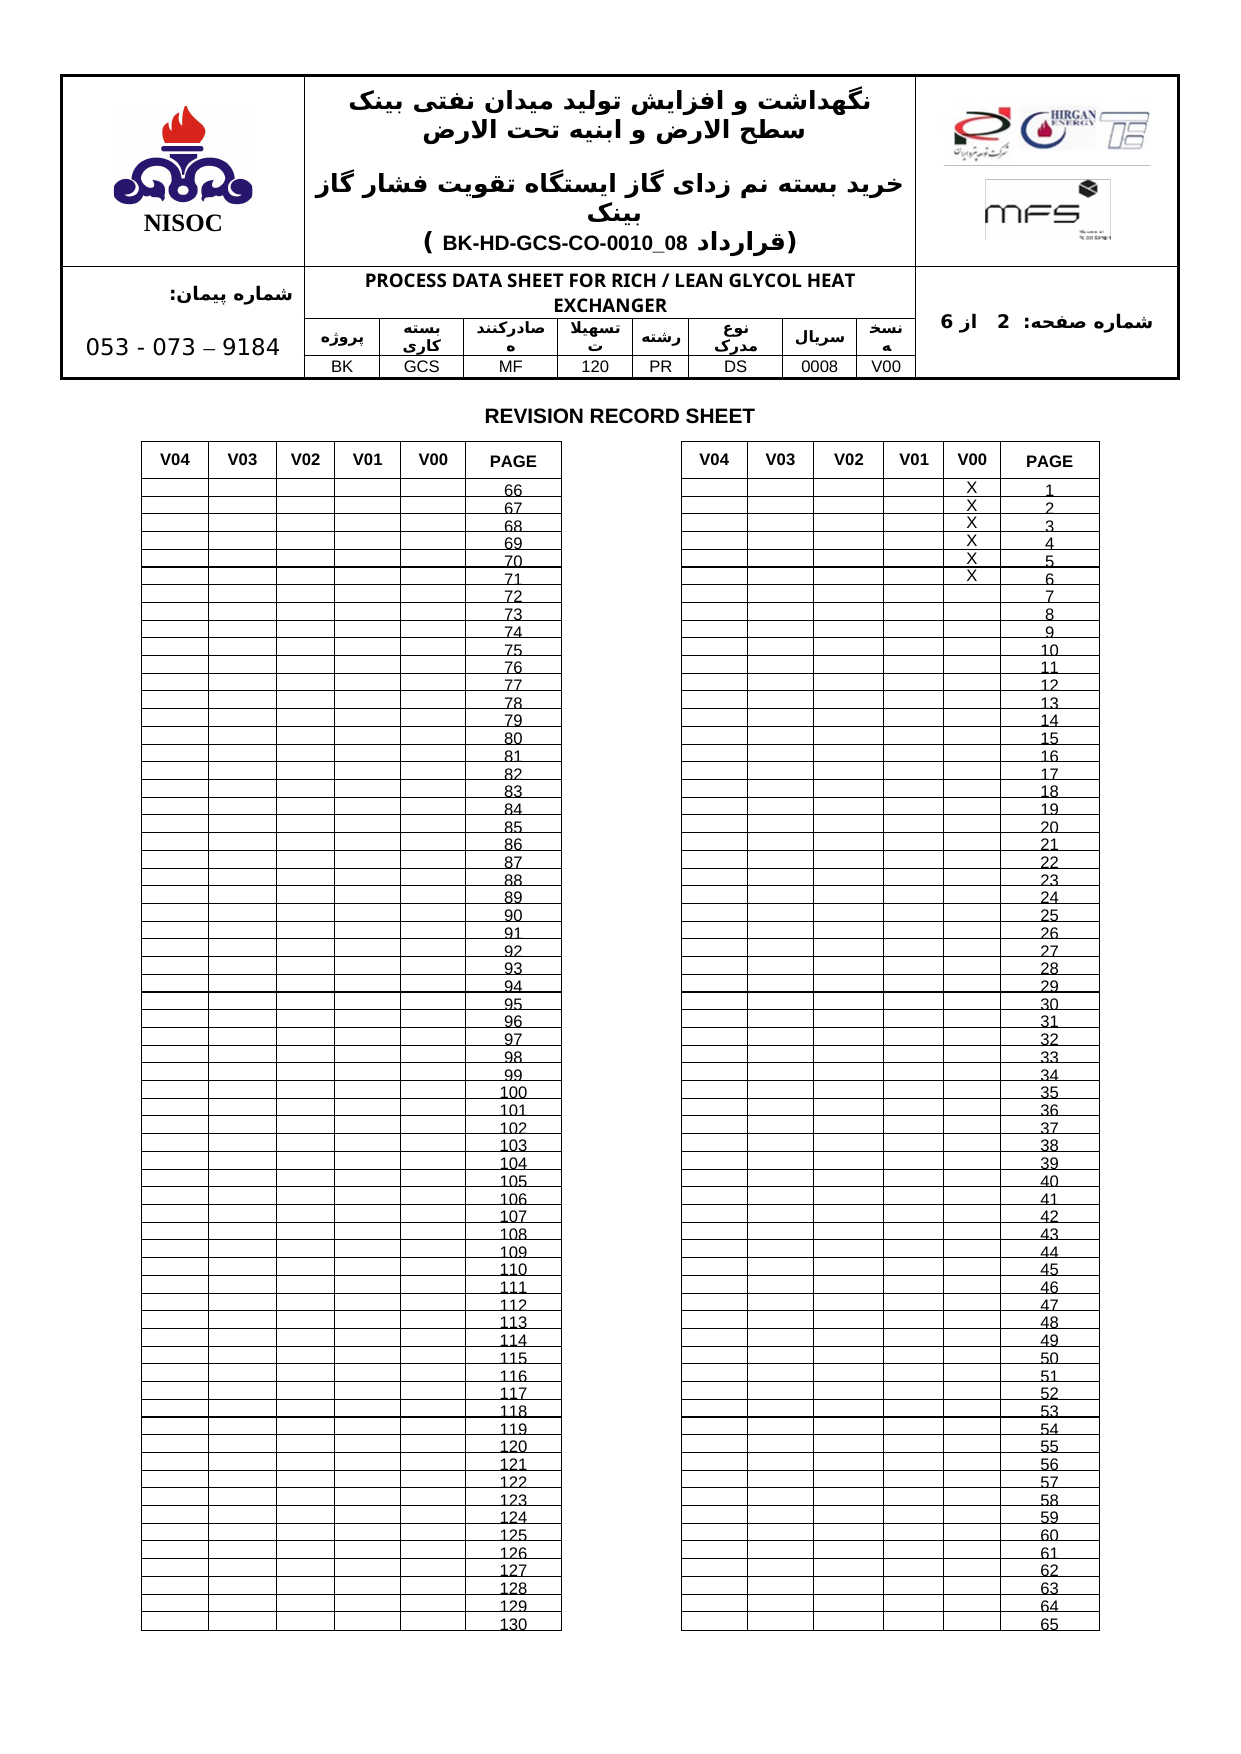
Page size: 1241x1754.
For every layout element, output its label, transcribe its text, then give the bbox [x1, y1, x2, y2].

table_cell [142, 638, 208, 655]
table_cell [142, 674, 208, 690]
table_cell [142, 815, 208, 832]
table_cell [401, 1418, 465, 1434]
table_cell [277, 497, 334, 513]
table_cell [335, 1559, 400, 1576]
table_cell [814, 1116, 883, 1133]
table_cell [401, 815, 465, 832]
picture [943, 103, 1151, 240]
table_cell [814, 1488, 883, 1505]
table_cell [277, 798, 334, 814]
table_cell [277, 532, 334, 549]
table_cell [748, 497, 813, 513]
table_cell 102 [466, 1116, 561, 1133]
table_cell [401, 532, 465, 549]
table_cell [335, 993, 400, 1009]
table_cell [682, 1276, 747, 1292]
table_cell X [944, 514, 1000, 531]
table_cell [944, 745, 1000, 761]
table_cell [209, 1453, 276, 1469]
table_cell 83 [466, 780, 561, 797]
table_cell 100 [466, 1081, 561, 1098]
table_cell [209, 621, 276, 637]
table_cell [748, 1311, 813, 1328]
table_cell [401, 1506, 465, 1523]
table_cell [748, 568, 813, 584]
table_cell [944, 1453, 1000, 1469]
table_cell [277, 691, 334, 708]
table_cell [944, 1010, 1000, 1027]
table_cell [748, 1364, 813, 1381]
table_cell [884, 709, 943, 726]
table_cell [209, 780, 276, 797]
table_cell [682, 1364, 747, 1381]
text REVISION RECORD SHEET [89, 404, 1152, 428]
table_cell [335, 656, 400, 673]
table_cell [401, 1187, 465, 1204]
table_cell 91 [466, 922, 561, 938]
table_cell [142, 798, 208, 814]
table_cell [814, 1028, 883, 1044]
table_cell [142, 1488, 208, 1505]
table_cell [748, 975, 813, 991]
table_cell 106 [466, 1187, 561, 1204]
table_cell [944, 815, 1000, 832]
table_cell [814, 1453, 883, 1469]
table_cell [884, 975, 943, 991]
table_cell [277, 568, 334, 584]
table_cell 55 [1001, 1435, 1099, 1452]
table_cell [142, 1276, 208, 1292]
table_cell 86 [466, 833, 561, 850]
table_header V04 [142, 442, 208, 478]
table_cell 44 [1001, 1240, 1099, 1257]
table_cell [142, 1116, 208, 1133]
table_cell [748, 993, 813, 1009]
table_cell [814, 1134, 883, 1151]
table_cell [884, 957, 943, 974]
table_header PAGE [466, 442, 561, 478]
table_cell 93 [466, 957, 561, 974]
table_header V03 [748, 442, 813, 478]
table_cell 124 [466, 1506, 561, 1523]
table_cell [884, 1471, 943, 1487]
table_cell [277, 993, 334, 1009]
table_cell 38 [1001, 1134, 1099, 1151]
table_cell [682, 1187, 747, 1204]
table_cell [401, 939, 465, 956]
table_cell [682, 691, 747, 708]
table_cell [401, 851, 465, 867]
table_cell [209, 1205, 276, 1222]
table_cell [142, 621, 208, 637]
table_cell [277, 550, 334, 566]
table_cell 25 [1001, 904, 1099, 921]
table_cell [142, 1382, 208, 1399]
table_cell [814, 869, 883, 885]
table_cell [814, 1170, 883, 1186]
table_cell [335, 1276, 400, 1292]
table_cell [277, 638, 334, 655]
table_cell [682, 762, 747, 779]
table_cell 32 [1001, 1028, 1099, 1044]
table_cell 72 [466, 585, 561, 602]
table_cell [335, 1223, 400, 1239]
table_cell [814, 1276, 883, 1292]
table_cell [209, 904, 276, 921]
table_cell [884, 691, 943, 708]
table_header PAGE [1001, 442, 1099, 478]
table_cell [748, 621, 813, 637]
table_cell [277, 869, 334, 885]
table_cell [277, 656, 334, 673]
table_cell [277, 922, 334, 938]
table_cell [277, 780, 334, 797]
table_cell [209, 585, 276, 602]
table_cell [142, 1453, 208, 1469]
table_cell [682, 1134, 747, 1151]
table_cell [814, 1506, 883, 1523]
table_cell [209, 1010, 276, 1027]
table_cell 57 [1001, 1471, 1099, 1487]
table_cell [884, 745, 943, 761]
table_cell [142, 762, 208, 779]
table_cell [335, 1258, 400, 1275]
table_cell 11 [1001, 656, 1099, 673]
table_cell [335, 1187, 400, 1204]
table_cell [209, 1471, 276, 1487]
table_cell [142, 1240, 208, 1257]
table_cell 40 [1001, 1170, 1099, 1186]
table_cell [401, 1046, 465, 1062]
table_cell [682, 993, 747, 1009]
table_cell [814, 1205, 883, 1222]
table_cell [277, 1063, 334, 1080]
table_cell 71 [466, 568, 561, 584]
table_cell [401, 1063, 465, 1080]
table_cell [814, 568, 883, 584]
table_cell [748, 603, 813, 619]
table_cell 37 [1001, 1116, 1099, 1133]
table_cell [884, 1435, 943, 1452]
table_cell [209, 497, 276, 513]
table_cell [209, 1081, 276, 1098]
table_cell 94 [466, 975, 561, 991]
table_cell [748, 1116, 813, 1133]
table_cell [335, 1577, 400, 1593]
table_cell 68 [466, 514, 561, 531]
table_cell [401, 1116, 465, 1133]
table_cell [884, 815, 943, 832]
table_cell [401, 479, 465, 496]
table_cell 60 [1001, 1524, 1099, 1540]
table_cell [748, 1276, 813, 1292]
table_cell [814, 922, 883, 938]
table_cell [401, 621, 465, 637]
table_cell [209, 1258, 276, 1275]
table_cell [142, 497, 208, 513]
table_cell [335, 1471, 400, 1487]
table_cell [748, 886, 813, 903]
table_cell [142, 1223, 208, 1239]
table_cell [142, 1559, 208, 1576]
table_cell [944, 1541, 1000, 1558]
table_cell 42 [1001, 1205, 1099, 1222]
table_cell [814, 497, 883, 513]
table_cell [277, 1595, 334, 1611]
table_cell 19 [1001, 798, 1099, 814]
table_cell [277, 727, 334, 743]
table_cell [814, 1240, 883, 1257]
table_cell 126 [466, 1541, 561, 1558]
table_cell [335, 904, 400, 921]
table_cell [142, 886, 208, 903]
table_cell [209, 975, 276, 991]
table_header V02 [277, 442, 334, 478]
table_cell [209, 1028, 276, 1044]
table_cell 118 [466, 1400, 561, 1416]
table_cell [682, 532, 747, 549]
table_cell [748, 638, 813, 655]
table_cell [748, 1240, 813, 1257]
table_cell [335, 1488, 400, 1505]
table_cell [682, 939, 747, 956]
table_cell [884, 1187, 943, 1204]
table_cell [748, 1541, 813, 1558]
table_cell 62 [1001, 1559, 1099, 1576]
table_cell [209, 1382, 276, 1399]
table_cell [277, 957, 334, 974]
table_cell [884, 798, 943, 814]
table_cell 79 [466, 709, 561, 726]
table_cell [944, 1240, 1000, 1257]
table_cell [748, 1488, 813, 1505]
table_cell [335, 1010, 400, 1027]
table_header V01 [335, 442, 400, 478]
table_cell [748, 709, 813, 726]
table_cell [884, 762, 943, 779]
table_cell [682, 709, 747, 726]
table_cell [944, 621, 1000, 637]
table_cell 5 [1001, 550, 1099, 566]
table_cell 80 [466, 727, 561, 743]
table_cell [944, 1400, 1000, 1416]
table_cell [401, 568, 465, 584]
table_cell [884, 1329, 943, 1346]
table_cell 128 [466, 1577, 561, 1593]
table_cell 10 [1001, 638, 1099, 655]
table_cell [944, 709, 1000, 726]
table_cell [401, 656, 465, 673]
table_cell [884, 621, 943, 637]
table_cell 129 [466, 1595, 561, 1611]
table_cell [277, 674, 334, 690]
table_cell [209, 674, 276, 690]
table_cell [142, 1418, 208, 1434]
table_cell [682, 851, 747, 867]
table_cell 121 [466, 1453, 561, 1469]
table_cell [682, 1223, 747, 1239]
table_cell [401, 1311, 465, 1328]
table_cell [401, 1382, 465, 1399]
table_cell [142, 1205, 208, 1222]
table_cell [814, 479, 883, 496]
table_cell 65 [1001, 1612, 1099, 1630]
table_cell [335, 621, 400, 637]
table_cell [401, 1329, 465, 1346]
table_cell [814, 1471, 883, 1487]
table_cell [209, 1063, 276, 1080]
table_cell [401, 585, 465, 602]
table_cell [682, 1559, 747, 1576]
table_cell [748, 1205, 813, 1222]
table_cell [335, 922, 400, 938]
table_cell [944, 1364, 1000, 1381]
table_cell 117 [466, 1382, 561, 1399]
table_cell [944, 638, 1000, 655]
table_cell [814, 1294, 883, 1310]
table_cell [335, 709, 400, 726]
table_cell [335, 815, 400, 832]
table_cell [277, 1223, 334, 1239]
table_cell [748, 1382, 813, 1399]
table_cell [209, 993, 276, 1009]
table_cell [209, 1364, 276, 1381]
table_cell [748, 957, 813, 974]
table_cell [142, 1081, 208, 1098]
table_cell 105 [466, 1170, 561, 1186]
table_cell [209, 1276, 276, 1292]
table_cell [748, 1258, 813, 1275]
table_cell [884, 1063, 943, 1080]
table_cell [944, 1205, 1000, 1222]
table_cell [748, 1595, 813, 1611]
table_cell [209, 939, 276, 956]
table_cell [335, 1116, 400, 1133]
table_cell [142, 1506, 208, 1523]
table_cell 98 [466, 1046, 561, 1062]
table_cell [277, 762, 334, 779]
table_header V03 [209, 442, 276, 478]
table_cell [944, 1046, 1000, 1062]
table_cell [209, 479, 276, 496]
table_cell [814, 1418, 883, 1434]
table_cell [335, 1063, 400, 1080]
table_cell [277, 1347, 334, 1363]
table_cell 54 [1001, 1418, 1099, 1434]
table_cell [814, 957, 883, 974]
table_cell [277, 1435, 334, 1452]
table_cell [142, 922, 208, 938]
table_cell [884, 1400, 943, 1416]
table_cell [748, 691, 813, 708]
table_cell [335, 674, 400, 690]
table_cell [682, 1081, 747, 1098]
table_cell 78 [466, 691, 561, 708]
table_cell [401, 1223, 465, 1239]
table_cell [814, 1559, 883, 1576]
table_cell [682, 922, 747, 938]
table_cell [944, 1063, 1000, 1080]
table_cell [335, 1099, 400, 1115]
table_cell [209, 568, 276, 584]
table_cell 39 [1001, 1152, 1099, 1168]
table_cell [335, 851, 400, 867]
table_cell [401, 1028, 465, 1044]
table_cell [277, 1152, 334, 1168]
table_cell 63 [1001, 1577, 1099, 1593]
table_cell [335, 957, 400, 974]
table_cell [944, 585, 1000, 602]
table_cell [335, 479, 400, 496]
table_cell [884, 727, 943, 743]
table_cell [682, 1152, 747, 1168]
table_cell [142, 1435, 208, 1452]
table_cell [209, 709, 276, 726]
table_cell [748, 1559, 813, 1576]
table_cell 9 [1001, 621, 1099, 637]
table_cell [401, 1488, 465, 1505]
table_cell [682, 815, 747, 832]
table_cell [277, 1134, 334, 1151]
table_cell 107 [466, 1205, 561, 1222]
table_cell 49 [1001, 1329, 1099, 1346]
table_cell [944, 1329, 1000, 1346]
table_cell [142, 1577, 208, 1593]
table_cell 24 [1001, 886, 1099, 903]
table_cell [748, 674, 813, 690]
table_cell [748, 1329, 813, 1346]
table_cell [944, 1577, 1000, 1593]
table_cell [682, 1028, 747, 1044]
table_cell 61 [1001, 1541, 1099, 1558]
table_cell [884, 1488, 943, 1505]
table_cell 85 [466, 815, 561, 832]
table_cell [944, 1595, 1000, 1611]
table_cell [944, 1294, 1000, 1310]
table_cell [884, 1223, 943, 1239]
table_cell [884, 1276, 943, 1292]
table_cell [277, 1612, 334, 1630]
table_cell [814, 1347, 883, 1363]
table_cell 99 [466, 1063, 561, 1080]
table_cell [277, 1506, 334, 1523]
table_cell [209, 1240, 276, 1257]
table_cell [682, 1046, 747, 1062]
table_cell [335, 603, 400, 619]
table_cell [814, 550, 883, 566]
table_cell [682, 1595, 747, 1611]
table_cell [944, 1559, 1000, 1576]
table_cell 87 [466, 851, 561, 867]
table_cell [884, 638, 943, 655]
table_cell [748, 1506, 813, 1523]
table_cell [142, 780, 208, 797]
table_cell [401, 497, 465, 513]
table_cell [335, 1329, 400, 1346]
table_cell [682, 603, 747, 619]
table_cell [335, 1524, 400, 1540]
table_cell 52 [1001, 1382, 1099, 1399]
table_cell [884, 1364, 943, 1381]
table_cell [335, 1347, 400, 1363]
table_cell [209, 922, 276, 938]
table_cell [682, 975, 747, 991]
table_cell [277, 1170, 334, 1186]
table_cell [209, 1329, 276, 1346]
table_cell [884, 1046, 943, 1062]
table_cell 96 [466, 1010, 561, 1027]
table_cell [814, 1329, 883, 1346]
table_cell 76 [466, 656, 561, 673]
table_cell 59 [1001, 1506, 1099, 1523]
table_cell [884, 1152, 943, 1168]
table_cell 21 [1001, 833, 1099, 850]
table_cell [682, 1400, 747, 1416]
table_cell [335, 514, 400, 531]
table_cell [277, 815, 334, 832]
table_cell [335, 975, 400, 991]
table_cell [682, 479, 747, 496]
table_cell [209, 869, 276, 885]
table_cell [884, 568, 943, 584]
table_cell 77 [466, 674, 561, 690]
table_cell [814, 1541, 883, 1558]
table_cell [277, 745, 334, 761]
table_cell [814, 851, 883, 867]
table_cell [814, 780, 883, 797]
table_cell 17 [1001, 762, 1099, 779]
table_cell [277, 1010, 334, 1027]
table_cell [814, 1063, 883, 1080]
table_cell [401, 1524, 465, 1540]
table_cell [884, 993, 943, 1009]
table_cell [335, 1595, 400, 1611]
table_cell [682, 904, 747, 921]
table_cell 123 [466, 1488, 561, 1505]
table_cell [748, 479, 813, 496]
table_cell 30 [1001, 993, 1099, 1009]
table_cell [401, 550, 465, 566]
table_cell [944, 727, 1000, 743]
table_cell 33 [1001, 1046, 1099, 1062]
table_cell [814, 939, 883, 956]
table_cell [335, 1364, 400, 1381]
table_cell [335, 1311, 400, 1328]
table_cell [209, 886, 276, 903]
table_cell [142, 514, 208, 531]
table_header [562, 441, 681, 1630]
table_cell [814, 1577, 883, 1593]
table_cell [748, 833, 813, 850]
table_cell [401, 1471, 465, 1487]
table_cell [944, 886, 1000, 903]
table_cell [944, 1152, 1000, 1168]
table_cell 109 [466, 1240, 561, 1257]
table_cell [142, 727, 208, 743]
table_cell [884, 869, 943, 885]
table_cell 104 [466, 1152, 561, 1168]
table_cell 35 [1001, 1081, 1099, 1098]
table_cell [814, 1081, 883, 1098]
table_cell [944, 1223, 1000, 1239]
table_cell [944, 851, 1000, 867]
table_cell [682, 497, 747, 513]
table_cell [142, 869, 208, 885]
table_cell [682, 1116, 747, 1133]
table_cell [335, 1506, 400, 1523]
table_cell [944, 1488, 1000, 1505]
table_cell 53 [1001, 1400, 1099, 1416]
table_cell [335, 532, 400, 549]
table_cell [814, 691, 883, 708]
table_cell [401, 1258, 465, 1275]
table_cell [682, 798, 747, 814]
table_cell [335, 869, 400, 885]
table_cell [884, 1205, 943, 1222]
table_cell [209, 1187, 276, 1204]
table_cell 111 [466, 1276, 561, 1292]
table_cell [142, 1063, 208, 1080]
table_cell [277, 1453, 334, 1469]
table_cell [748, 532, 813, 549]
table_cell [209, 1435, 276, 1452]
table_cell [335, 798, 400, 814]
table_cell [682, 1311, 747, 1328]
table_cell 74 [466, 621, 561, 637]
table_cell 27 [1001, 939, 1099, 956]
table_cell [277, 1329, 334, 1346]
table_cell [142, 1028, 208, 1044]
table_cell [209, 691, 276, 708]
table_cell 2 [1001, 497, 1099, 513]
table_cell [277, 904, 334, 921]
table_cell [142, 1099, 208, 1115]
table_header V00 [944, 442, 1000, 478]
table_cell [277, 1258, 334, 1275]
table_cell X [944, 479, 1000, 496]
table_cell [944, 1028, 1000, 1044]
table_cell [277, 1577, 334, 1593]
table_cell [748, 745, 813, 761]
table_cell [335, 1028, 400, 1044]
table_cell [748, 1418, 813, 1434]
table_cell 125 [466, 1524, 561, 1540]
table_cell [335, 1400, 400, 1416]
table_cell 13 [1001, 691, 1099, 708]
table_cell 120 [466, 1435, 561, 1452]
picture [113, 106, 253, 208]
table_cell [682, 1063, 747, 1080]
table_cell [748, 1187, 813, 1204]
table_cell [401, 674, 465, 690]
table_header V01 [884, 442, 943, 478]
table_cell [401, 780, 465, 797]
table_cell [401, 514, 465, 531]
table_cell [682, 1506, 747, 1523]
table_cell [335, 1612, 400, 1630]
table_cell [814, 727, 883, 743]
table_cell [277, 709, 334, 726]
table_cell 88 [466, 869, 561, 885]
table_cell 31 [1001, 1010, 1099, 1027]
table_cell [401, 1595, 465, 1611]
table_cell [335, 745, 400, 761]
table_cell [944, 603, 1000, 619]
table_cell [142, 568, 208, 584]
table_cell [944, 762, 1000, 779]
table_cell [209, 638, 276, 655]
table_cell [142, 1400, 208, 1416]
table_cell 15 [1001, 727, 1099, 743]
table_cell 36 [1001, 1099, 1099, 1115]
table_cell [142, 1471, 208, 1487]
table_cell [682, 1453, 747, 1469]
table_cell [209, 1524, 276, 1540]
table_cell [884, 886, 943, 903]
table_cell [944, 904, 1000, 921]
table_cell [814, 656, 883, 673]
table_cell [277, 939, 334, 956]
table_cell [142, 1364, 208, 1381]
table_cell [884, 479, 943, 496]
table_cell [682, 1010, 747, 1027]
table_cell [401, 1435, 465, 1452]
table_cell [335, 1382, 400, 1399]
table_cell 116 [466, 1364, 561, 1381]
table_cell [814, 1223, 883, 1239]
table_cell [209, 550, 276, 566]
table_cell [682, 780, 747, 797]
table_cell [682, 1382, 747, 1399]
table_cell [814, 1595, 883, 1611]
table_cell [209, 1294, 276, 1310]
table_cell 12 [1001, 674, 1099, 690]
table_cell 69 [466, 532, 561, 549]
table_cell [944, 1524, 1000, 1540]
table_cell [748, 585, 813, 602]
table_cell [209, 656, 276, 673]
table_cell [682, 957, 747, 974]
table_cell [748, 922, 813, 938]
table_cell [814, 1258, 883, 1275]
table_cell 6 [1001, 568, 1099, 584]
table_cell [142, 1187, 208, 1204]
table_cell [401, 904, 465, 921]
table_cell [814, 815, 883, 832]
table_cell 92 [466, 939, 561, 956]
table_cell 81 [466, 745, 561, 761]
table_cell [401, 762, 465, 779]
table_cell [682, 1347, 747, 1363]
table_cell [335, 1453, 400, 1469]
table_cell [209, 1577, 276, 1593]
table_cell [401, 1541, 465, 1558]
table_cell [884, 1294, 943, 1310]
table_cell [814, 709, 883, 726]
table_cell [401, 798, 465, 814]
table_cell [682, 1418, 747, 1434]
table_cell [209, 1506, 276, 1523]
table_cell [142, 1046, 208, 1062]
table_cell [884, 1099, 943, 1115]
table_cell [209, 815, 276, 832]
table_cell 4 [1001, 532, 1099, 549]
table_cell [335, 762, 400, 779]
table_cell [884, 514, 943, 531]
table_cell [401, 833, 465, 850]
table_cell [209, 1541, 276, 1558]
table_cell 103 [466, 1134, 561, 1151]
table_cell 127 [466, 1559, 561, 1576]
table_cell [277, 1081, 334, 1098]
table_cell [142, 1170, 208, 1186]
table_cell [142, 1152, 208, 1168]
table_cell [209, 1347, 276, 1363]
table_cell [884, 904, 943, 921]
table_cell 23 [1001, 869, 1099, 885]
table_cell 67 [466, 497, 561, 513]
table_cell [748, 762, 813, 779]
table_cell [748, 939, 813, 956]
table_cell [748, 780, 813, 797]
table_cell 18 [1001, 780, 1099, 797]
table_cell [277, 1400, 334, 1416]
table_cell [884, 550, 943, 566]
table_cell [814, 674, 883, 690]
table_cell [142, 833, 208, 850]
table_cell [884, 1258, 943, 1275]
table_cell [209, 1152, 276, 1168]
table_cell 56 [1001, 1453, 1099, 1469]
table_cell [682, 638, 747, 655]
table_cell [209, 1612, 276, 1630]
table_cell [277, 1311, 334, 1328]
table_cell [401, 1364, 465, 1381]
table_cell [682, 550, 747, 566]
table_cell [884, 1081, 943, 1098]
table_cell [401, 1134, 465, 1151]
table_cell [884, 1506, 943, 1523]
table_cell [814, 638, 883, 655]
table_cell 115 [466, 1347, 561, 1363]
table_cell [335, 939, 400, 956]
table_cell [335, 1240, 400, 1257]
table_cell [335, 1134, 400, 1151]
table_cell [884, 532, 943, 549]
table_cell [944, 1382, 1000, 1399]
table_cell [209, 1046, 276, 1062]
table_cell [682, 745, 747, 761]
table_cell [748, 1471, 813, 1487]
table_header V02 [814, 442, 883, 478]
table_cell [682, 1205, 747, 1222]
table_cell [884, 1453, 943, 1469]
table_cell [884, 851, 943, 867]
table_cell [401, 1294, 465, 1310]
table_cell [944, 1134, 1000, 1151]
table_cell 41 [1001, 1187, 1099, 1204]
table_cell [401, 993, 465, 1009]
table_cell 22 [1001, 851, 1099, 867]
table_cell 43 [1001, 1223, 1099, 1239]
table_cell [884, 780, 943, 797]
table_cell [209, 851, 276, 867]
table_cell [814, 762, 883, 779]
table_cell X [944, 550, 1000, 566]
table_cell [748, 1134, 813, 1151]
table_cell 47 [1001, 1294, 1099, 1310]
table_cell [335, 638, 400, 655]
table_cell [814, 1364, 883, 1381]
table_cell [209, 1099, 276, 1115]
table_cell [335, 1418, 400, 1434]
table_cell [209, 1134, 276, 1151]
table_header V00 [401, 442, 465, 478]
table_cell [944, 798, 1000, 814]
table_cell [142, 851, 208, 867]
table_cell [814, 1400, 883, 1416]
table_cell 3 [1001, 514, 1099, 531]
table_cell X [944, 568, 1000, 584]
table_cell [335, 1046, 400, 1062]
table_cell [277, 1471, 334, 1487]
table_cell [401, 1240, 465, 1257]
table_cell [748, 1524, 813, 1540]
table_cell [748, 1028, 813, 1044]
table_cell [944, 780, 1000, 797]
table_cell [884, 603, 943, 619]
table_cell [814, 745, 883, 761]
table_cell [884, 833, 943, 850]
table_cell [401, 922, 465, 938]
table_cell [944, 1099, 1000, 1115]
table_cell [748, 815, 813, 832]
table_cell [209, 745, 276, 761]
table_cell [682, 674, 747, 690]
table_cell [944, 975, 1000, 991]
table_cell 119 [466, 1418, 561, 1434]
table_cell [944, 922, 1000, 938]
table_cell [814, 603, 883, 619]
table_cell [142, 691, 208, 708]
table_cell [884, 1559, 943, 1576]
table_cell [142, 1347, 208, 1363]
table_cell [944, 957, 1000, 974]
table_cell [277, 603, 334, 619]
table_cell [814, 532, 883, 549]
table_cell [142, 1329, 208, 1346]
table_cell [944, 1471, 1000, 1487]
table_cell [748, 1435, 813, 1452]
table_cell [401, 1612, 465, 1630]
table_cell 90 [466, 904, 561, 921]
table_cell [814, 993, 883, 1009]
table_cell [209, 1418, 276, 1434]
table_cell X [944, 532, 1000, 549]
table_cell [142, 603, 208, 619]
table_cell [748, 1294, 813, 1310]
table_cell [277, 1488, 334, 1505]
table_cell [748, 1046, 813, 1062]
table_cell [814, 1382, 883, 1399]
table_cell [142, 709, 208, 726]
table_cell [209, 514, 276, 531]
table_cell [814, 1152, 883, 1168]
table_cell [335, 833, 400, 850]
table_cell 110 [466, 1258, 561, 1275]
table_cell [277, 585, 334, 602]
table_cell [944, 1347, 1000, 1363]
table_cell [814, 1187, 883, 1204]
table_cell [748, 869, 813, 885]
table_cell 66 [466, 479, 561, 496]
table_cell [335, 585, 400, 602]
table_cell [814, 621, 883, 637]
table_cell [277, 1187, 334, 1204]
table_cell [401, 1577, 465, 1593]
table_cell [884, 1240, 943, 1257]
table_cell [814, 514, 883, 531]
table_cell 70 [466, 550, 561, 566]
table_cell [884, 1524, 943, 1540]
table_cell 89 [466, 886, 561, 903]
table_cell [884, 656, 943, 673]
table_cell [401, 603, 465, 619]
table_cell [814, 798, 883, 814]
table_cell [944, 1276, 1000, 1292]
table_cell 1 [1001, 479, 1099, 496]
table_cell [335, 1081, 400, 1098]
table_cell [944, 1170, 1000, 1186]
table_cell 14 [1001, 709, 1099, 726]
table_cell [401, 1099, 465, 1115]
table_cell [682, 1541, 747, 1558]
table_cell [814, 904, 883, 921]
table_cell [682, 1577, 747, 1593]
table_cell [209, 1400, 276, 1416]
table_cell [682, 1258, 747, 1275]
table_cell [142, 1311, 208, 1328]
table_cell [209, 1116, 276, 1133]
table_cell [748, 1347, 813, 1363]
table_cell [335, 691, 400, 708]
table_cell 7 [1001, 585, 1099, 602]
table_cell [884, 939, 943, 956]
table_cell [142, 585, 208, 602]
table_cell [209, 1488, 276, 1505]
table_cell [884, 585, 943, 602]
table_cell [401, 886, 465, 903]
table_cell 45 [1001, 1258, 1099, 1275]
table_cell [401, 1081, 465, 1098]
table_cell [142, 904, 208, 921]
table_cell [401, 691, 465, 708]
table_cell [682, 1329, 747, 1346]
table_cell [682, 869, 747, 885]
table_cell [748, 1223, 813, 1239]
table_cell [401, 745, 465, 761]
table_cell [335, 1205, 400, 1222]
table_cell [682, 656, 747, 673]
table_cell [142, 550, 208, 566]
table_cell [884, 1382, 943, 1399]
table_cell [277, 1541, 334, 1558]
table_cell [884, 1418, 943, 1434]
table_cell [335, 886, 400, 903]
table_cell [682, 514, 747, 531]
table_cell [335, 550, 400, 566]
table_cell [944, 1258, 1000, 1275]
table_cell [884, 497, 943, 513]
table_cell [814, 1010, 883, 1027]
table_cell [944, 939, 1000, 956]
table_cell [748, 1577, 813, 1593]
table_cell [944, 833, 1000, 850]
table_cell [944, 869, 1000, 885]
table_cell 130 [466, 1612, 561, 1630]
table_cell [814, 1311, 883, 1328]
table_header V04 [682, 442, 747, 478]
table_cell [142, 1010, 208, 1027]
table_cell [401, 1152, 465, 1168]
table_cell [682, 727, 747, 743]
table_cell [142, 1134, 208, 1151]
table_cell [814, 886, 883, 903]
table_cell [142, 993, 208, 1009]
table_cell 84 [466, 798, 561, 814]
table_cell [401, 1347, 465, 1363]
table_cell [142, 1595, 208, 1611]
table_cell [748, 1453, 813, 1469]
table_cell 51 [1001, 1364, 1099, 1381]
table_cell [401, 869, 465, 885]
table_cell [142, 1541, 208, 1558]
table_cell [884, 1541, 943, 1558]
table_cell [335, 727, 400, 743]
table_cell [944, 656, 1000, 673]
table_cell 58 [1001, 1488, 1099, 1505]
table_cell [335, 1541, 400, 1558]
table_cell [277, 1364, 334, 1381]
table_cell [944, 1311, 1000, 1328]
table_cell [682, 1099, 747, 1115]
table_cell [944, 1418, 1000, 1434]
table_cell [884, 674, 943, 690]
table_cell [748, 1400, 813, 1416]
table_cell [682, 1294, 747, 1310]
table_cell [142, 975, 208, 991]
table_cell [884, 1028, 943, 1044]
table_cell [884, 922, 943, 938]
table_cell [209, 762, 276, 779]
table_cell [944, 1506, 1000, 1523]
table_cell [748, 1170, 813, 1186]
table_cell [277, 1524, 334, 1540]
table_cell [401, 727, 465, 743]
table_cell [209, 1559, 276, 1576]
table_cell [748, 727, 813, 743]
table_cell 50 [1001, 1347, 1099, 1363]
table_cell [142, 939, 208, 956]
table_cell [884, 1134, 943, 1151]
table_cell [277, 1276, 334, 1292]
table_cell [401, 975, 465, 991]
table_cell [401, 1453, 465, 1469]
table_cell [401, 1205, 465, 1222]
table_cell [277, 514, 334, 531]
table_cell [401, 957, 465, 974]
table_cell 112 [466, 1294, 561, 1310]
table_cell [944, 691, 1000, 708]
table_cell [277, 851, 334, 867]
table_cell [682, 1488, 747, 1505]
table_cell 108 [466, 1223, 561, 1239]
table_cell [682, 1612, 747, 1630]
table_cell [277, 886, 334, 903]
table_cell [209, 727, 276, 743]
table_cell [944, 1116, 1000, 1133]
table_cell [277, 1046, 334, 1062]
table_cell [335, 1152, 400, 1168]
table_cell [884, 1612, 943, 1630]
table_cell [814, 1099, 883, 1115]
table_cell 28 [1001, 957, 1099, 974]
table_cell [814, 975, 883, 991]
table_cell [142, 1258, 208, 1275]
table_cell [748, 1081, 813, 1098]
table_cell [277, 1294, 334, 1310]
table_cell [944, 1612, 1000, 1630]
table_cell [884, 1577, 943, 1593]
table_cell [401, 1400, 465, 1416]
table_cell [884, 1010, 943, 1027]
table_cell [209, 798, 276, 814]
table_cell [944, 674, 1000, 690]
table_cell [335, 1294, 400, 1310]
table_cell [748, 656, 813, 673]
table_cell [944, 1435, 1000, 1452]
table_cell 101 [466, 1099, 561, 1115]
table_cell [814, 1524, 883, 1540]
table_cell [209, 532, 276, 549]
table_cell [748, 1099, 813, 1115]
table_cell 64 [1001, 1595, 1099, 1611]
table_cell [748, 1063, 813, 1080]
table_cell [142, 479, 208, 496]
table_cell [884, 1116, 943, 1133]
table_cell [277, 975, 334, 991]
table_cell [748, 514, 813, 531]
table_cell 29 [1001, 975, 1099, 991]
table_cell 97 [466, 1028, 561, 1044]
table_cell [748, 1010, 813, 1027]
table_cell [884, 1595, 943, 1611]
table_cell 75 [466, 638, 561, 655]
table_cell [682, 568, 747, 584]
table_cell [401, 638, 465, 655]
table_cell [944, 1081, 1000, 1098]
table_cell [748, 550, 813, 566]
table_cell [401, 1559, 465, 1576]
table_cell [142, 1524, 208, 1540]
table_cell [682, 833, 747, 850]
table_cell [209, 1223, 276, 1239]
table_cell [814, 1435, 883, 1452]
table_cell [209, 833, 276, 850]
table_cell [401, 1276, 465, 1292]
table_cell [277, 1116, 334, 1133]
table_cell [277, 1099, 334, 1115]
table_cell [682, 621, 747, 637]
table_cell [748, 798, 813, 814]
table_cell [884, 1347, 943, 1363]
table_cell [814, 833, 883, 850]
table_cell [748, 1152, 813, 1168]
table_cell [277, 479, 334, 496]
table_cell [142, 1294, 208, 1310]
table_cell [944, 993, 1000, 1009]
table_cell [884, 1170, 943, 1186]
table_cell [814, 1612, 883, 1630]
table_cell [748, 904, 813, 921]
table_cell [142, 1612, 208, 1630]
table_cell 26 [1001, 922, 1099, 938]
table_cell [814, 585, 883, 602]
table_cell X [944, 497, 1000, 513]
table_cell [748, 851, 813, 867]
table_cell 8 [1001, 603, 1099, 619]
table_cell [814, 1046, 883, 1062]
table_cell [682, 585, 747, 602]
table_cell [277, 1205, 334, 1222]
table_cell [277, 1382, 334, 1399]
table_cell [277, 833, 334, 850]
table_cell [401, 709, 465, 726]
table_cell [335, 1435, 400, 1452]
table_cell [209, 1595, 276, 1611]
table_cell [335, 568, 400, 584]
table_cell [335, 1170, 400, 1186]
table_cell [277, 1559, 334, 1576]
table_cell [335, 497, 400, 513]
table_cell 114 [466, 1329, 561, 1346]
table_cell 73 [466, 603, 561, 619]
table_cell [884, 1311, 943, 1328]
table_cell [335, 780, 400, 797]
table_cell [142, 745, 208, 761]
table_cell [142, 957, 208, 974]
table_cell [142, 656, 208, 673]
table_cell [142, 532, 208, 549]
table_cell [277, 621, 334, 637]
table_cell [748, 1612, 813, 1630]
table_cell [682, 1471, 747, 1487]
table_cell 46 [1001, 1276, 1099, 1292]
table_cell 16 [1001, 745, 1099, 761]
table_cell [682, 1524, 747, 1540]
table_cell 48 [1001, 1311, 1099, 1328]
table_cell [209, 603, 276, 619]
table_cell [277, 1240, 334, 1257]
table_cell 82 [466, 762, 561, 779]
table_cell [401, 1010, 465, 1027]
table_cell [682, 1435, 747, 1452]
table_cell [209, 1170, 276, 1186]
table_cell 113 [466, 1311, 561, 1328]
table_cell [682, 1170, 747, 1186]
table_cell [209, 1311, 276, 1328]
table_cell [682, 886, 747, 903]
table_cell 20 [1001, 815, 1099, 832]
table_cell [944, 1187, 1000, 1204]
table_cell [209, 957, 276, 974]
table_cell [682, 1240, 747, 1257]
table_cell [277, 1418, 334, 1434]
table_cell 34 [1001, 1063, 1099, 1080]
table_cell 95 [466, 993, 561, 1009]
table_cell [401, 1170, 465, 1186]
table_cell [277, 1028, 334, 1044]
table_cell 122 [466, 1471, 561, 1487]
